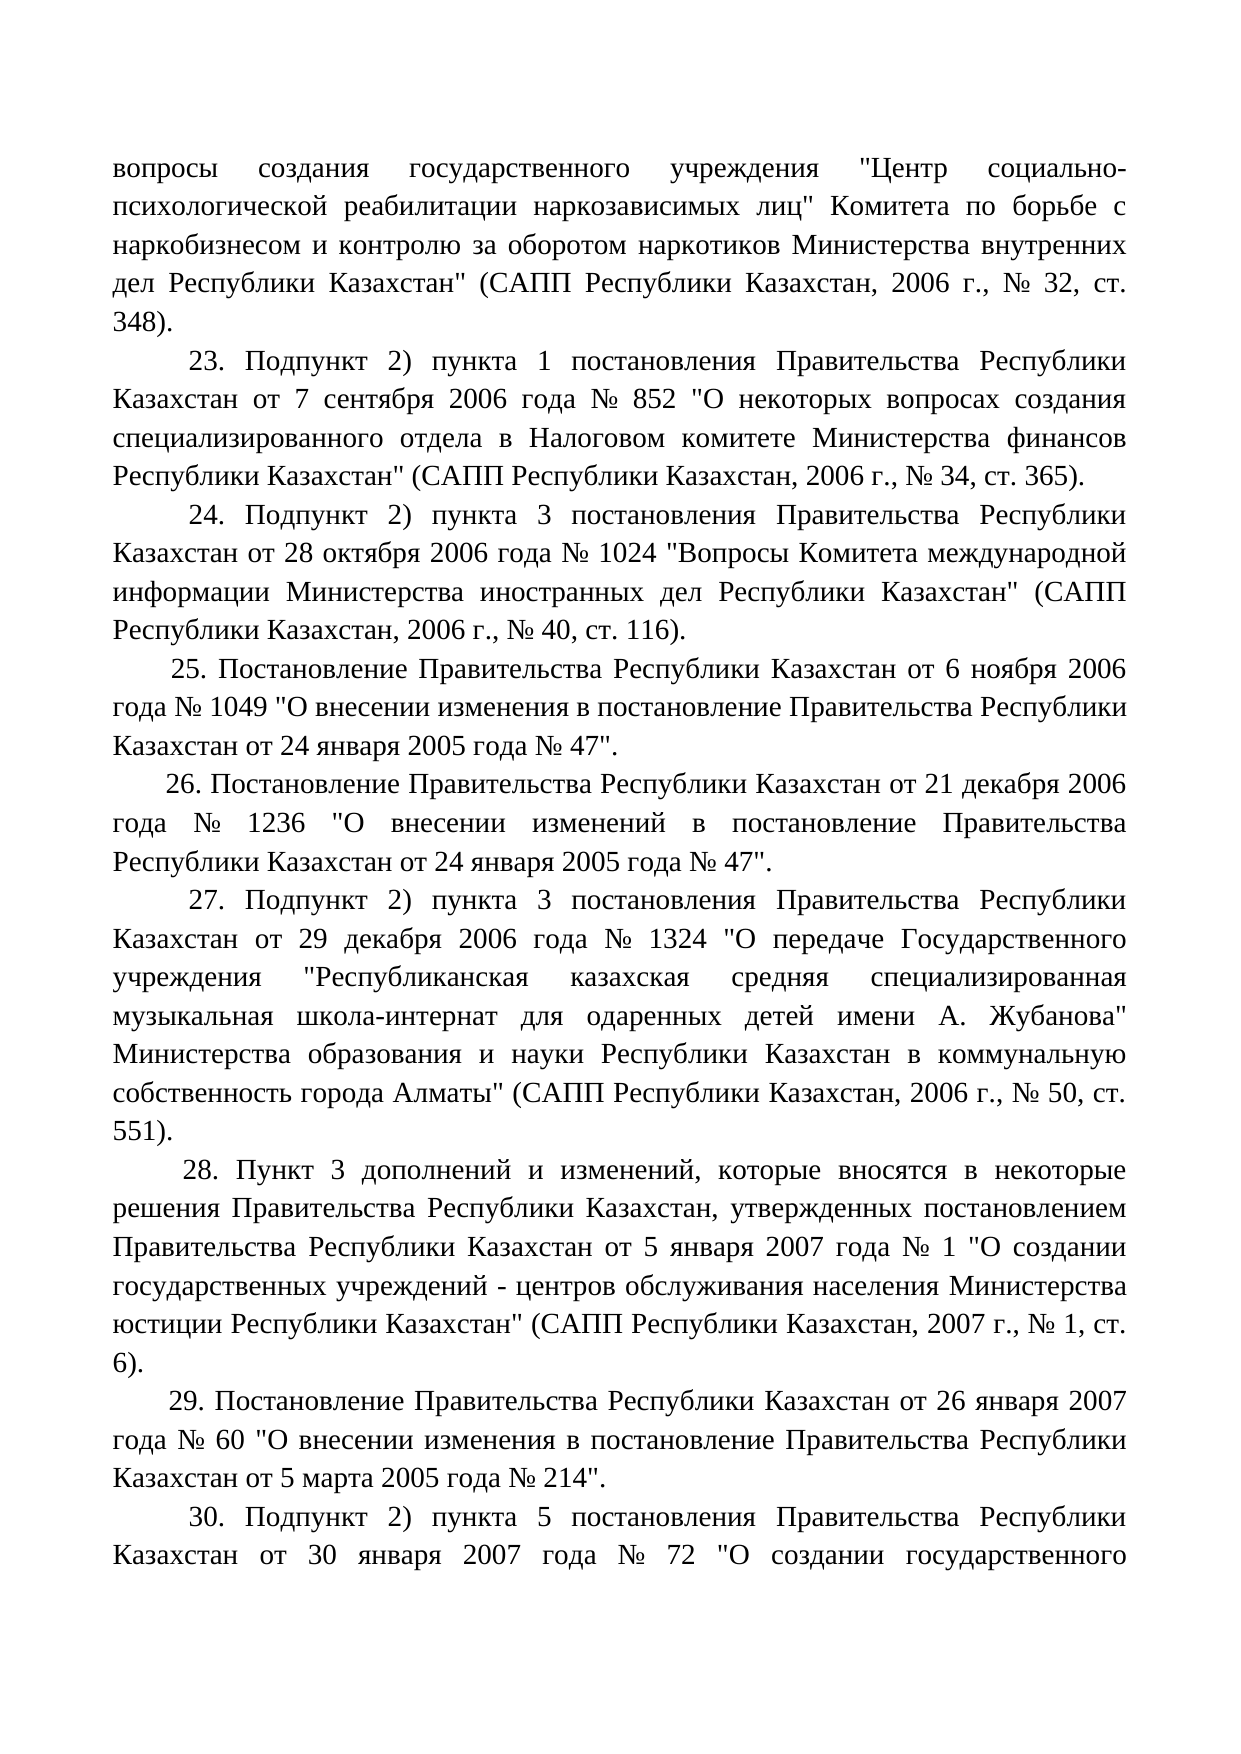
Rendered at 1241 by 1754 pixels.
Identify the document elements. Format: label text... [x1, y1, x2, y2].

text 26. Постановление Правительства Республики Казахстан от 21 декабря 2006 года № 1236 "О внесении изменений в постановление Правительства Республики Казахстан от 24 января 2005 года № 47". [112, 767, 1128, 877]
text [112, 150, 1128, 338]
text 23. Подпункт 2) пункта 1 постановления Правительства Республики Казахстан от 7 сентября 2006 года № 852 "О некоторых вопросах создания специализированного отдела в Налоговом комитете Министерства финансов Республики Казахстан" (САПП Республики Казахстан, 2006 г., № 34, ст. 365). [112, 343, 1128, 492]
text 29. Постановление Правительства Республики Казахстан от 26 января 2007 года № 60 "О внесении изменения в постановление Правительства Республики Казахстан от 5 марта 2005 года № 214". [112, 1383, 1128, 1494]
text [112, 1499, 1128, 1571]
text 28. Пункт 3 дополнений и изменений, которые вносятся в некоторые решения Правительства Республики Казахстан, утвержденных постановлением Правительства Республики Казахстан от 5 января 2007 года № 1 "О создании государственных учреждений - центров обслуживания населения Министерства юстиции Республики Казахстан" (САПП Республики Казахстан, 2007 г., № 1, ст. 6). [112, 1152, 1128, 1378]
text 27. Подпункт 2) пункта 3 постановления Правительства Республики Казахстан от 29 декабря 2006 года № 1324 "О передаче Государственного учреждения "Республиканская казахская средняя специализированная музыкальная школа-интернат для одаренных детей имени А. Жубанова" Министерства образования и науки Республики Казахстан в коммунальную собственность города Алматы" (САПП Республики Казахстан, 2006 г., № 50, ст. 551). [112, 882, 1128, 1147]
text 25. Постановление Правительства Республики Казахстан от 6 ноября 2006 года № 1049 "О внесении изменения в постановление Правительства Республики Казахстан от 24 января 2005 года № 47". [112, 651, 1128, 762]
text 24. Подпункт 2) пункта 3 постановления Правительства Республики Казахстан от 28 октября 2006 года № 1024 "Вопросы Комитета международной информации Министерства иностранных дел Республики Казахстан" (САПП Республики Казахстан, 2006 г., № 40, ст. 116). [112, 497, 1128, 646]
